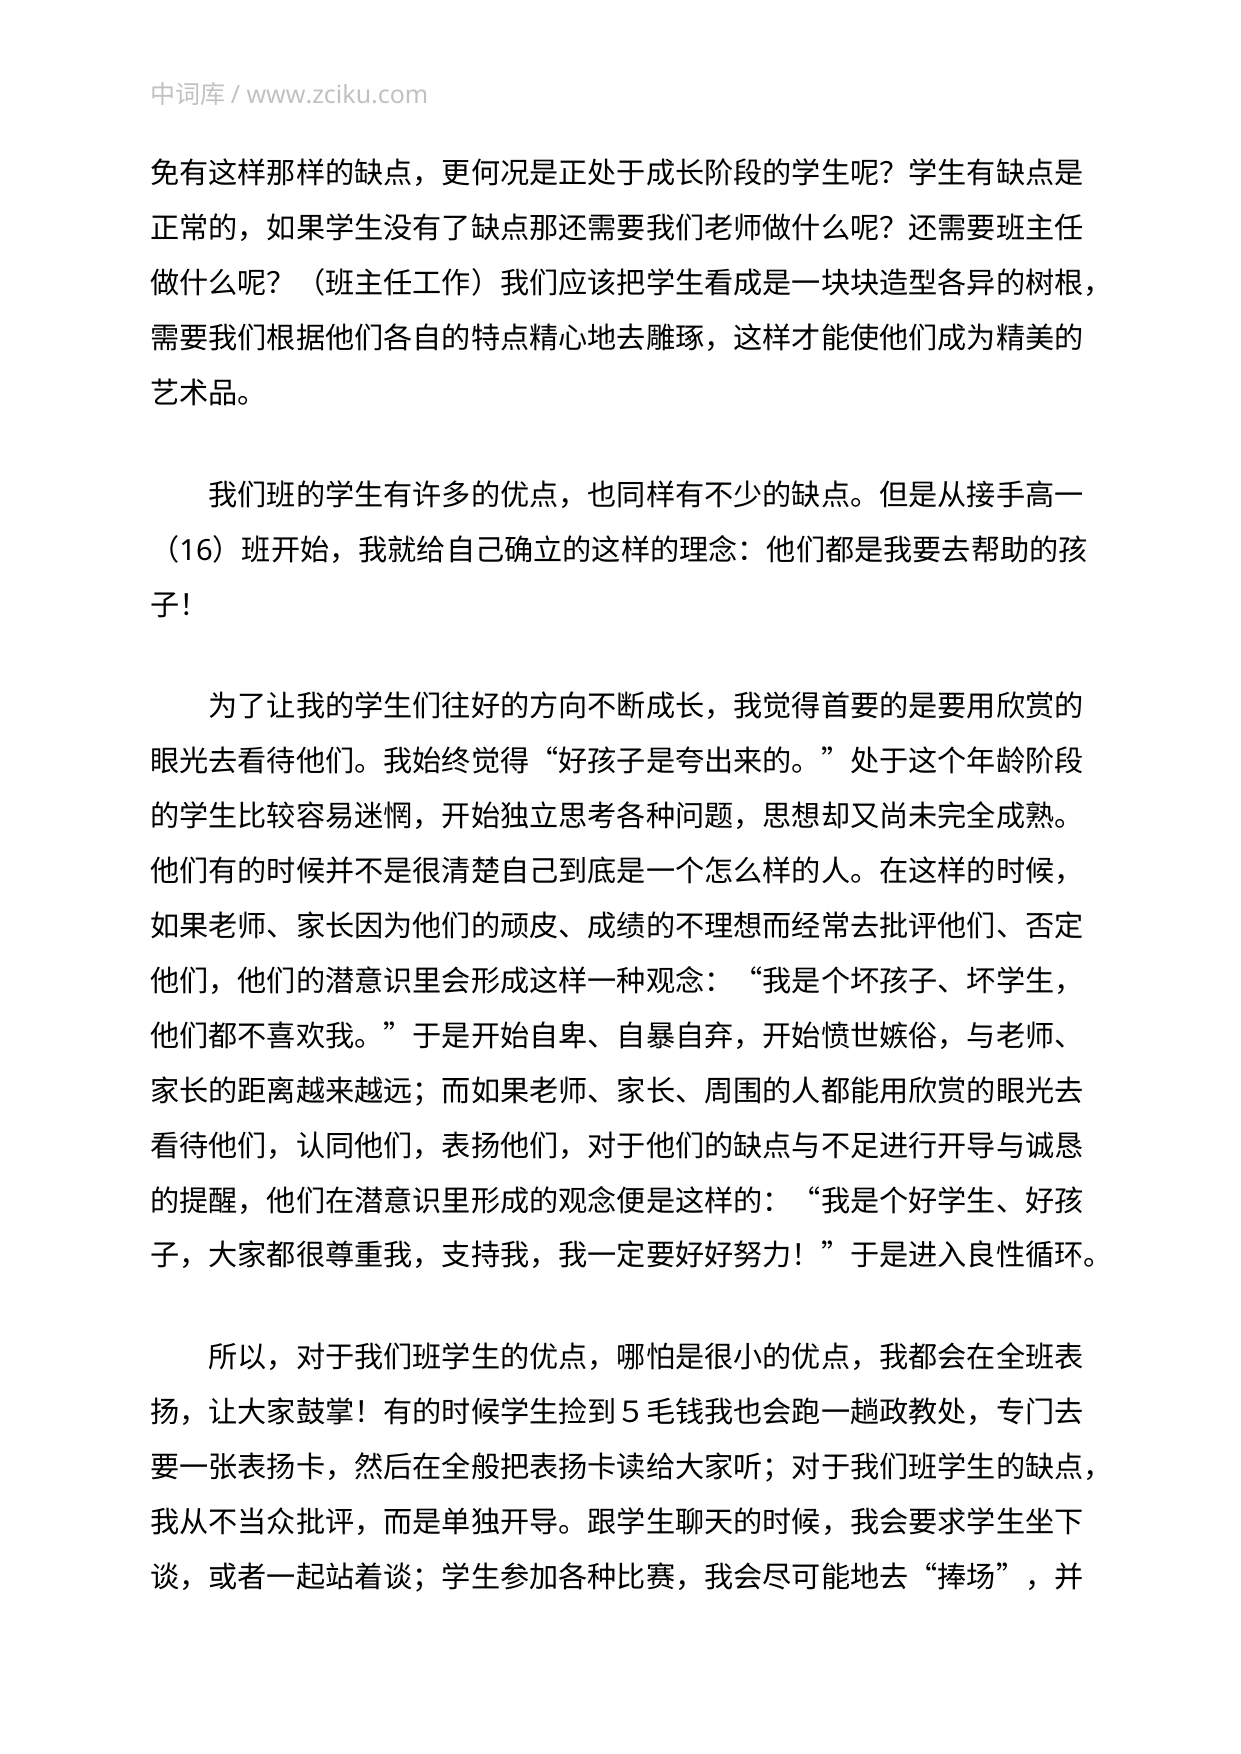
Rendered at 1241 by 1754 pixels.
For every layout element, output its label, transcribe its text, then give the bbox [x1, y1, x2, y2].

text 为了让我的学生们往好的方向不断成长，我觉得首要的是要用欣赏的眼光去看待他们。我始终觉得“好孩子是夸出来的。”处于这个年龄阶段的学生比较容易迷惘，开始独立思考各种问题，思想却又尚未完全成熟。他们有的时候并不是很清楚自己到底是一个怎么样的人。在这样的时候，如果老师、家长因为他们的顽皮、成绩的不理想而经常去批评他们、否定他们，他们的潜意识里会形成这样一种观念：“我是个坏孩子、坏学生，他们都不喜欢我。”于是开始自卑、自暴自弃，开始愤世嫉俗，与老师、家长的距离越来越远；而如果老师、家长、周围的人都能用欣赏的眼光去看待他们，认同他们，表扬他们，对于他们的缺点与不足进行开导与诚恳的提醒，他们在潜意识里形成的观念便是这样的：“我是个好学生、好孩子，大家都很尊重我，支持我，我一定要好好努力！”于是进入良性循环。 [150, 683, 1090, 1274]
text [150, 150, 1090, 412]
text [150, 1334, 1090, 1596]
text 我们班的学生有许多的优点，也同样有不少的缺点。但是从接手高一（16）班开始，我就给自己确立的这样的理念：他们都是我要去帮助的孩子！ [150, 471, 1090, 623]
